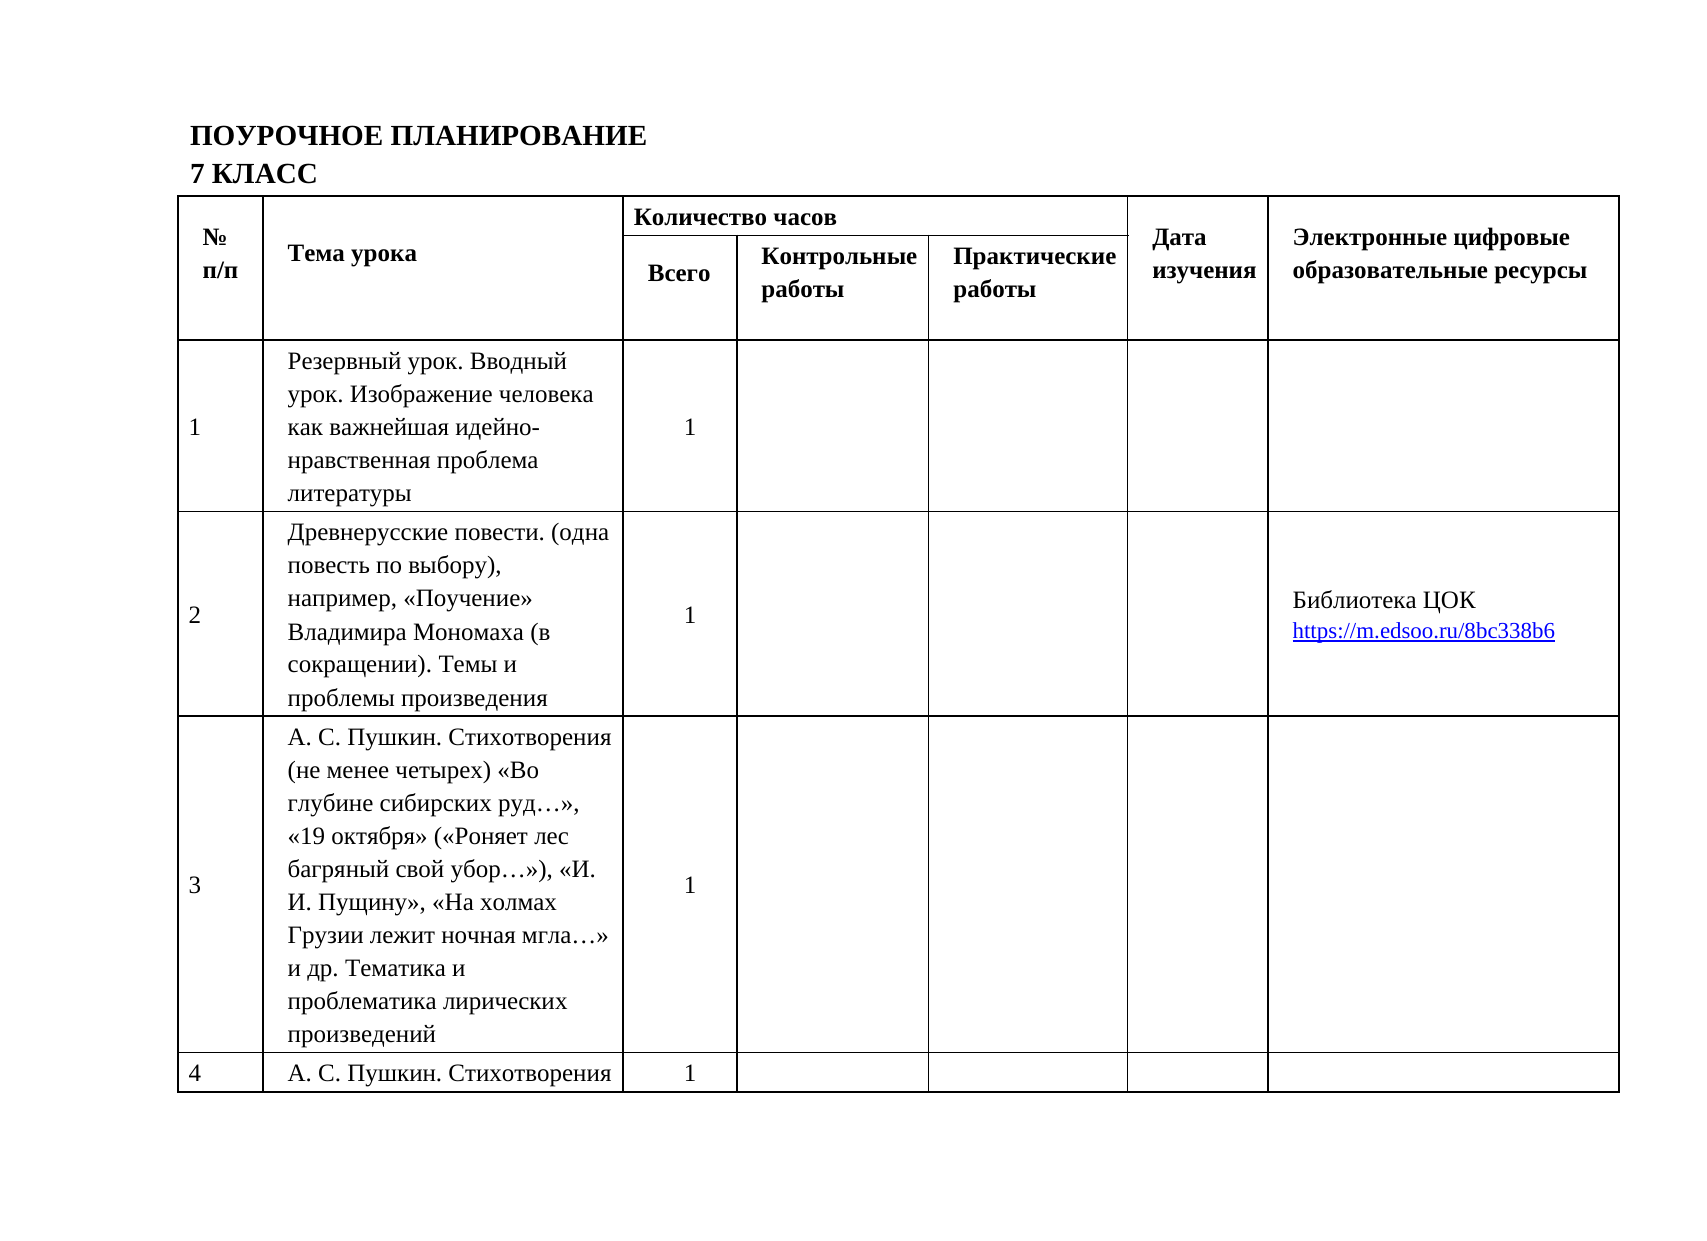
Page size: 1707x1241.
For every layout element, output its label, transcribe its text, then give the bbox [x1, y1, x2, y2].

table_header Количество часов [624, 197, 1127, 234]
table_cell Практические работы [929, 236, 1127, 339]
text 7 КЛАСС [190, 157, 1618, 190]
table_cell [929, 717, 1127, 1052]
table_header Тема урока [264, 197, 622, 339]
table_cell 2 [179, 512, 262, 715]
table_cell [1128, 1053, 1267, 1091]
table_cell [264, 1053, 622, 1091]
table_cell [1269, 341, 1618, 511]
table_cell [738, 1053, 928, 1091]
table_cell [1269, 717, 1618, 1052]
table_cell [1269, 1053, 1618, 1091]
table_cell [1128, 717, 1267, 1052]
table_cell [1128, 341, 1267, 511]
table_cell 3 [179, 717, 262, 1052]
table_cell Библиотека ЦОК https://m.edsoo.ru/8bc338b6 [1269, 512, 1618, 715]
table_cell 1 [624, 341, 736, 511]
table_cell [738, 717, 928, 1052]
table_header Дата изучения [1128, 197, 1267, 339]
table_cell Древнерусские повести. (одна повесть по выбору), например, «Поучение» Владимира Мономаха (в сокращении). Темы и проблемы произведения [264, 512, 622, 715]
text ПОУРОЧНОЕ ПЛАНИРОВАНИЕ [190, 118, 1618, 152]
table_cell 1 [179, 341, 262, 511]
table_cell [1128, 512, 1267, 715]
table_cell [738, 512, 928, 715]
table_cell Резервный урок. Вводный урок. Изображение человека как важнейшая идейно-нравственная проблема литературы [264, 341, 622, 511]
table_header Электронные цифровые образовательные ресурсы [1269, 197, 1618, 339]
table_header № п/п [179, 197, 262, 339]
table_cell [929, 341, 1127, 511]
table_cell 1 [624, 1053, 736, 1091]
table_cell 1 [624, 717, 736, 1052]
table_cell Контрольные работы [738, 236, 928, 339]
table_cell Всего [624, 236, 736, 339]
table_cell [929, 512, 1127, 715]
table_cell 4 [179, 1053, 262, 1091]
table_cell 1 [624, 512, 736, 715]
table_cell [929, 1053, 1127, 1091]
table_cell [738, 341, 928, 511]
table_cell А. С. Пушкин. Стихотворения (не менее четырех) «Во глубине сибирских руд…», «19 октября» («Роняет лес багряный свой убор…»), «И. И. Пущину», «На холмах Грузии лежит ночная мгла…» и др. Тематика и проблематика лирических произведений [264, 717, 622, 1052]
